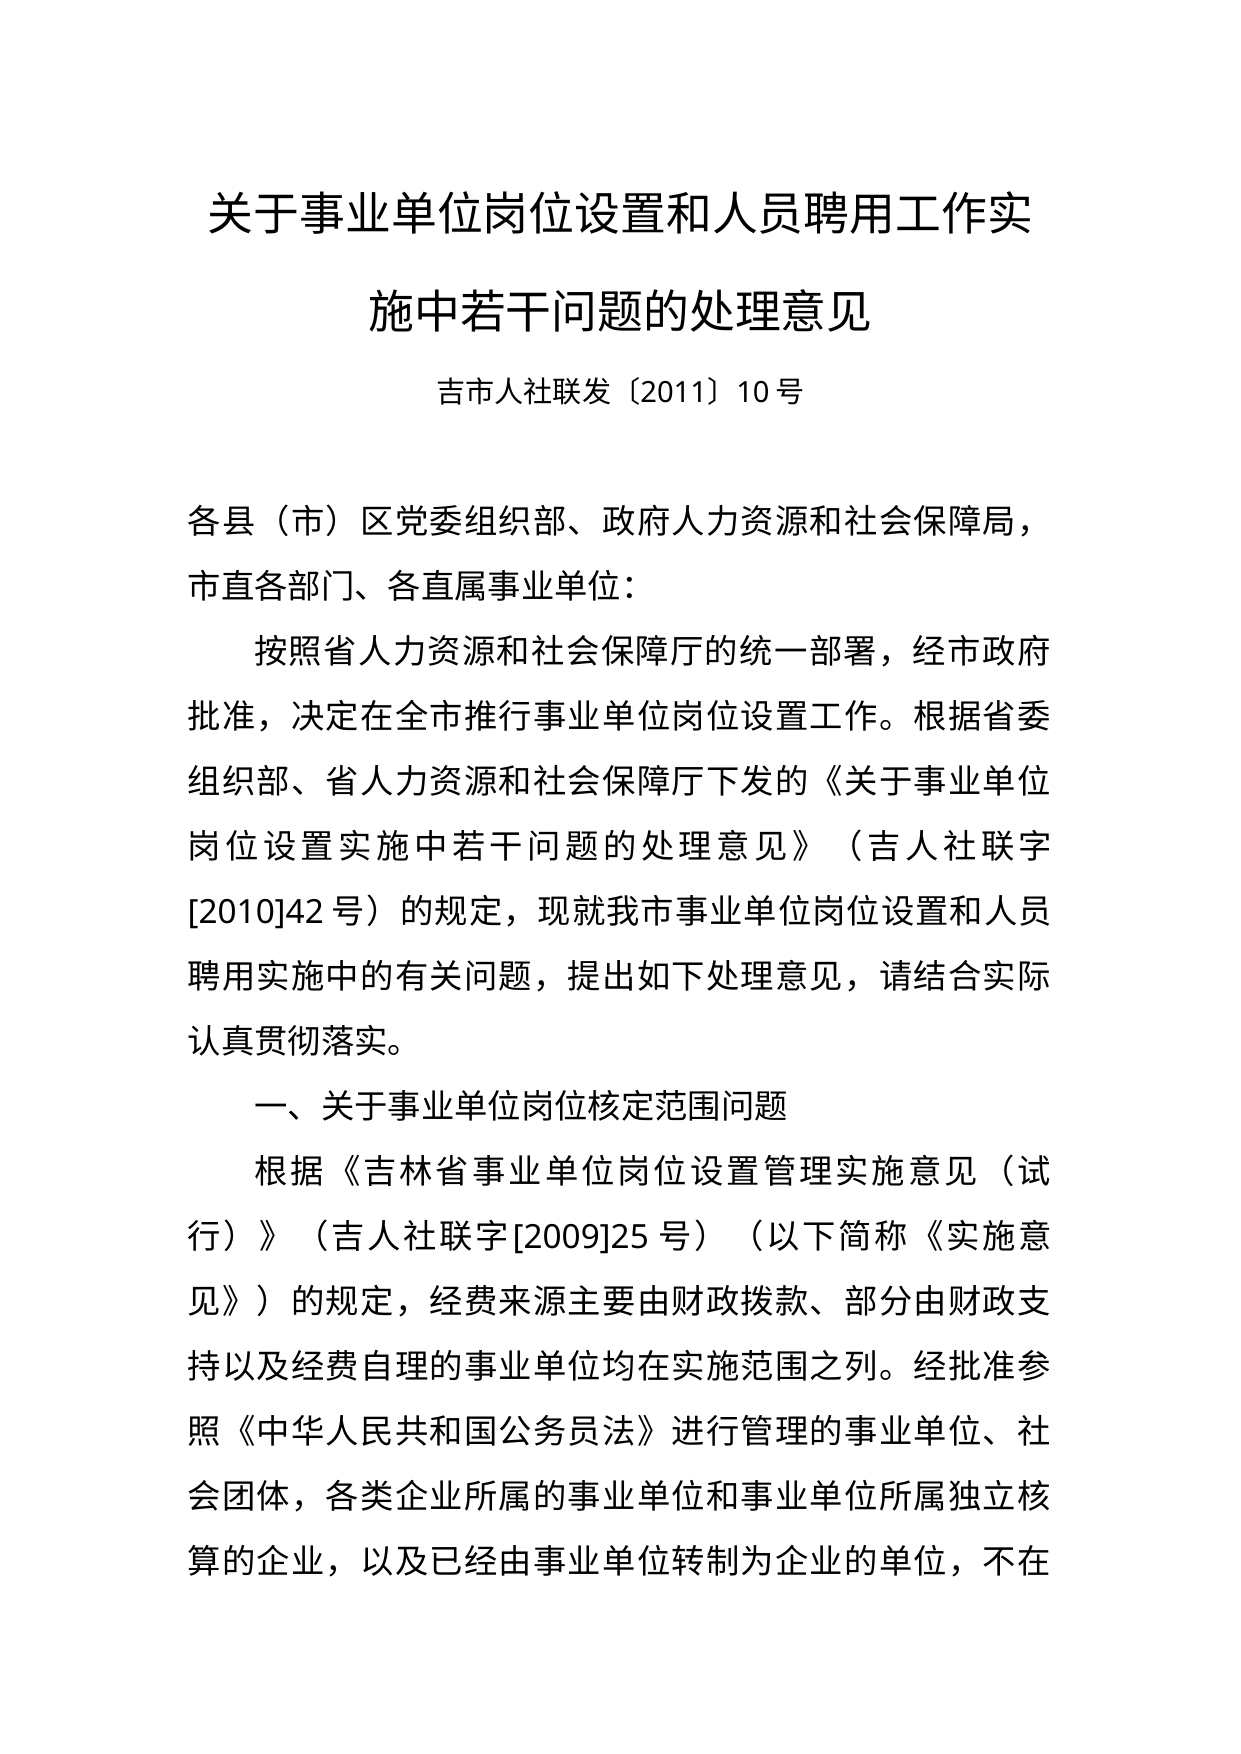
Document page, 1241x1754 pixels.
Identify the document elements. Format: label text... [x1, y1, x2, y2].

text 按照省人力资源和社会保障厅的统一部署，经市政府批准，决定在全市推行事业单位岗位设置工作。根据省委组织部、省人力资源和社会保障厅下发的《关于事业单位岗位设置实施中若干问题的处理意见》（吉人社联字[2010]42号）的规定，现就我市事业单位岗位设置和人员聘用实施中的有关问题，提出如下处理意见，请结合实际，认真贯彻落实。 [187, 617, 1053, 1072]
text 一、关于事业单位岗位核定范围问题 [187, 1072, 1053, 1137]
text 吉市人社联发〔2011〕10号 [187, 357, 1053, 422]
text 关于事业单位岗位设置和人员聘用工作实施中若干问题的处理意见 [187, 162, 1053, 357]
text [187, 1137, 1053, 1592]
text 各县（市）区党委组织部、政府人力资源和社会保障局，市直各部门、各直属事业单位： [187, 487, 1053, 617]
